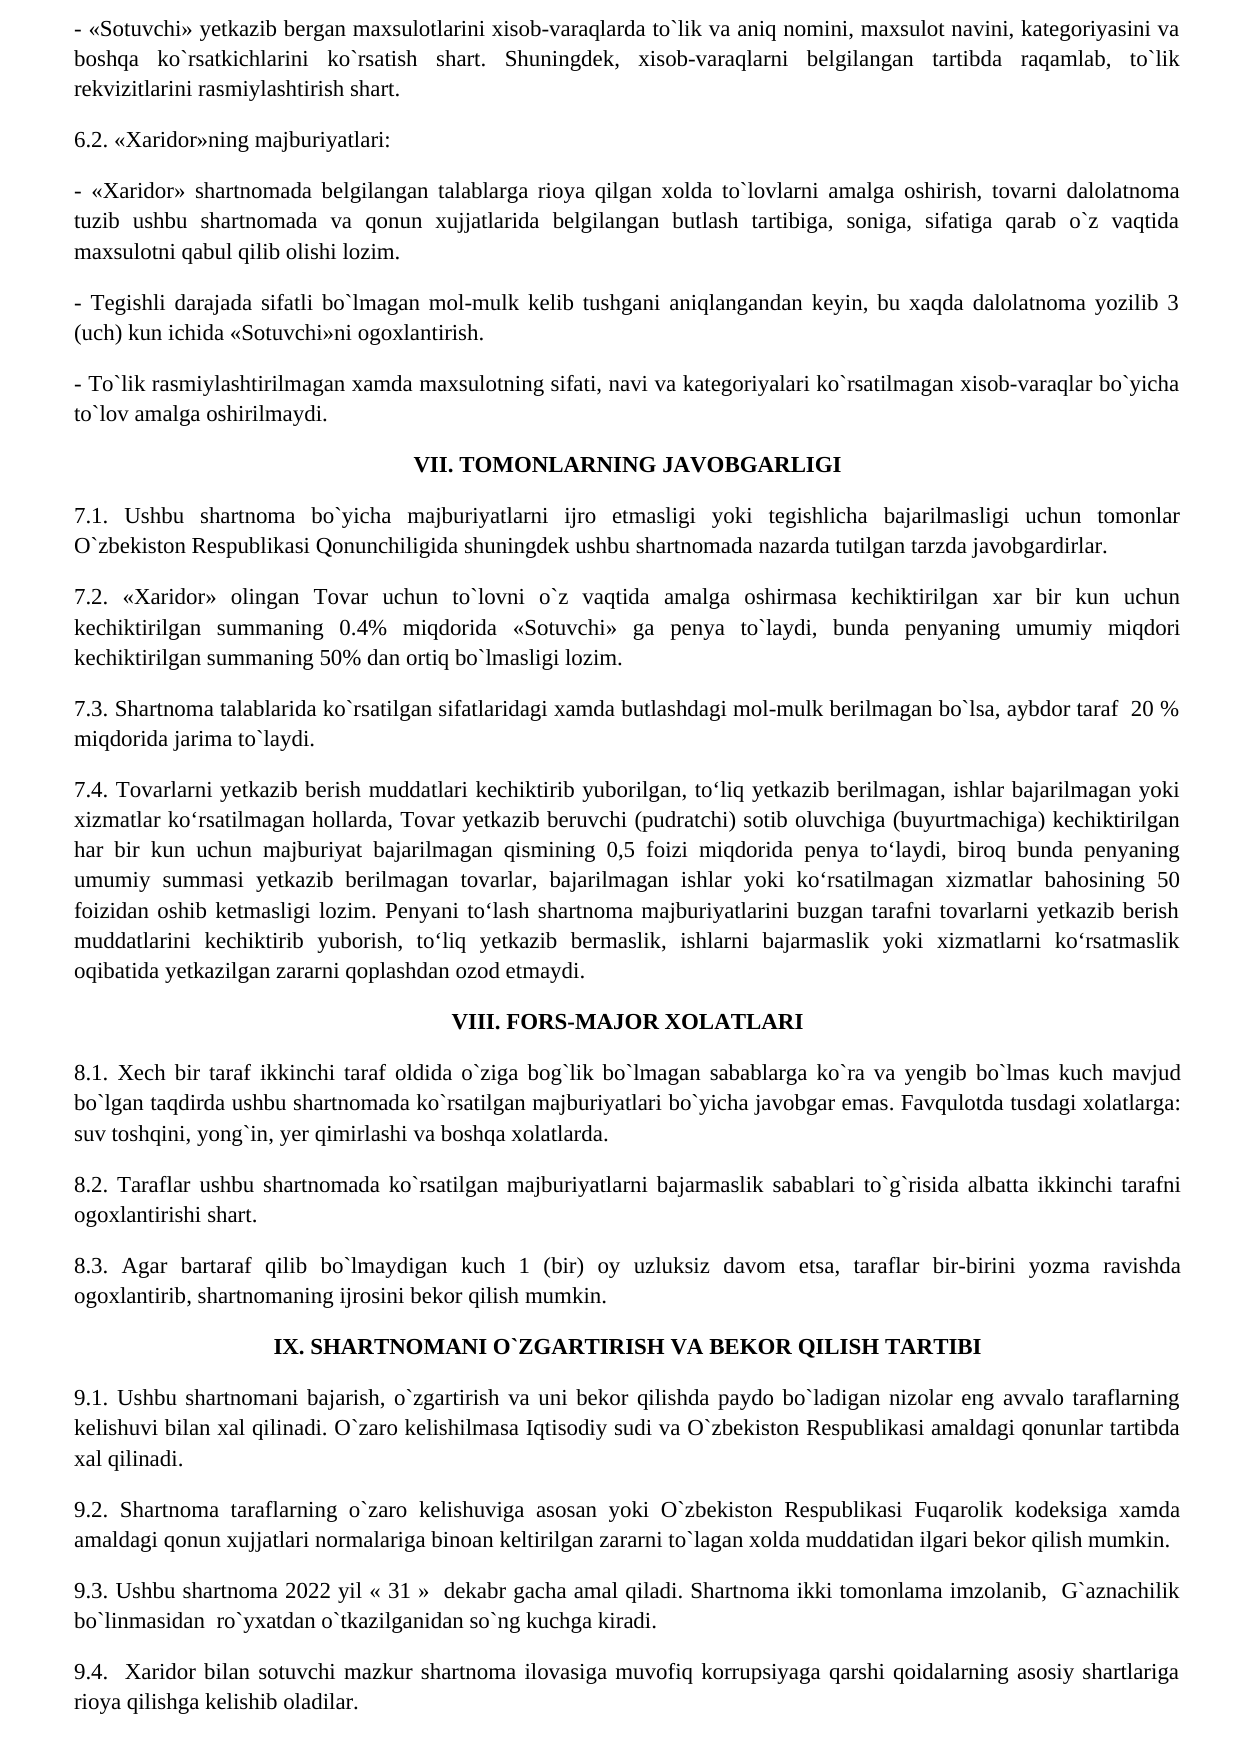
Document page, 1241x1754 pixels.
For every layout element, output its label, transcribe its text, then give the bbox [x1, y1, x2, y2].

text 8.3. Agar bartaraf qilib bo`lmaydigan kuch 1 (bir) oy uzluksiz davom etsa, taraflar bir-birini yozma ravishda ogoxlantirib, shartnomaning ijrosini bekor qilish mumkin. [74, 1252, 1181, 1308]
text VII. TOMONLARNING JAVOBGARLIGI [74, 451, 1181, 478]
text - Tegishli darajada sifatli bo`lmagan mol-mulk kelib tushgani aniqlangandan keyin, bu xaqda dalolatnoma yozilib 3 (uch) kun ichida «Sotuvchi»ni ogoxlantirish. [74, 289, 1181, 345]
text 7.4. Tovarlarni yetkazib berish muddatlari kechiktirib yuborilgan, to‘liq yetkazib berilmagan, ishlar bajarilmagan yoki xizmatlar ko‘rsatilmagan hollarda, Tovar yetkazib beruvchi (pudratchi) sotib oluvchiga (buyurtmachiga) kechiktirilgan har bir kun uchun majburiyat bajarilmagan qismining 0,5 foizi miqdorida penya to‘laydi, biroq bunda penyaning umumiy summasi yetkazib berilmagan tovarlar, bajarilmagan ishlar yoki ko‘rsatilmagan xizmatlar bahosining 50 foizidan oshib ketmasligi lozim. Penyani to‘lash shartnoma majburiyatlarini buzgan tarafni tovarlarni yetkazib berish muddatlarini kechiktirib yuborish, to‘liq yetkazib bermaslik, ishlarni bajarmaslik yoki xizmatlarni ko‘rsatmaslik oqibatida yetkazilgan zararni qoplashdan ozod etmaydi. [74, 776, 1181, 983]
text 7.2. «Xaridor» olingan Tovar uchun to`lovni o`z vaqtida amalga oshirmasa kechiktirilgan xar bir kun uchun kechiktirilgan summaning 0.4% miqdorida «Sotuvchi» ga penya to`laydi, bunda penyaning umumiy miqdori kechiktirilgan summaning 50% dan ortiq bo`lmasligi lozim. [74, 583, 1181, 670]
text 8.2. Taraflar ushbu shartnomada ko`rsatilgan majburiyatlarni bajarmaslik sabablari to`g`risida albatta ikkinchi tarafni ogoxlantirishi shart. [74, 1171, 1181, 1227]
text - «Sotuvchi» yetkazib bergan maxsulotlarini xisob-varaqlarda to`lik va aniq nomini, maxsulot navini, kategoriyasini va boshqa ko`rsatkichlarini ko`rsatish shart. Shuningdek, xisob-varaqlarni belgilangan tartibda raqamlab, to`lik rekvizitlarini rasmiylashtirish shart. [74, 15, 1181, 102]
text 8.1. Xech bir taraf ikkinchi taraf oldida o`ziga bog`lik bo`lmagan sabablarga ko`ra va yengib bo`lmas kuch mavjud bo`lgan taqdirda ushbu shartnomada ko`rsatilgan majburiyatlari bo`yicha javobgar emas. Favqulotda tusdagi xolatlarga: suv toshqini, yong`in, yer qimirlashi va boshqa xolatlarda. [74, 1059, 1181, 1146]
text - «Xaridor» shartnomada belgilangan talablarga rioya qilgan xolda to`lovlarni amalga oshirish, tovarni dalolatnoma tuzib ushbu shartnomada va qonun xujjatlarida belgilangan butlash tartibiga, soniga, sifatiga qarab o`z vaqtida maxsulotni qabul qilib olishi lozim. [74, 177, 1181, 264]
text 9.3. Ushbu shartnoma 2022 yil « 31 » dekabr gacha amal qiladi. Shartnoma ikki tomonlama imzolanib, G`aznachilik bo`linmasidan ro`yxatdan o`tkazilganidan so`ng kuchga kiradi. [74, 1577, 1181, 1633]
text 9.4. Xaridor bilan sotuvchi mazkur shartnoma ilovasiga muvofiq korrupsiyaga qarshi qoidalarning asosiy shartlariga rioya qilishga kelishib oladilar. [74, 1658, 1181, 1715]
text 6.2. «Xaridor»ning majburiyatlari: [74, 126, 1181, 153]
text VIII. FORS-MAJOR XOLATLARI [74, 1008, 1181, 1034]
text 9.2. Shartnoma taraflarning o`zaro kelishuviga asosan yoki O`zbekiston Respublikasi Fuqarolik kodeksiga xamda amaldagi qonun xujjatlari normalariga binoan keltirilgan zararni to`lagan xolda muddatidan ilgari bekor qilish mumkin. [74, 1496, 1181, 1552]
text IX. SHARTNOMANI O`ZGARTIRISH VA BEKOR QILISH TARTIBI [74, 1333, 1181, 1359]
text - To`lik rasmiylashtirilmagan xamda maxsulotning sifati, navi va kategoriyalari ko`rsatilmagan xisob-varaqlar bo`yicha to`lov amalga oshirilmaydi. [74, 370, 1181, 427]
text 9.1. Ushbu shartnomani bajarish, o`zgartirish va uni bekor qilishda paydo bo`ladigan nizolar eng avvalo taraflarning kelishuvi bilan xal qilinadi. O`zaro kelishilmasa Iqtisodiy sudi va O`zbekiston Respublikasi amaldagi qonunlar tartibda xal qilinadi. [74, 1384, 1181, 1471]
text 7.1. Ushbu shartnoma bo`yicha majburiyatlarni ijro etmasligi yoki tegishlicha bajarilmasligi uchun tomonlar O`zbekiston Respublikasi Qonunchiligida shuningdek ushbu shartnomada nazarda tutilgan tarzda javobgardirlar. [74, 502, 1181, 559]
text 7.3. Shartnoma talablarida ko`rsatilgan sifatlaridagi xamda butlashdagi mol-mulk berilmagan bo`lsa, aybdor taraf 20 % miqdorida jarima to`laydi. [74, 695, 1181, 751]
